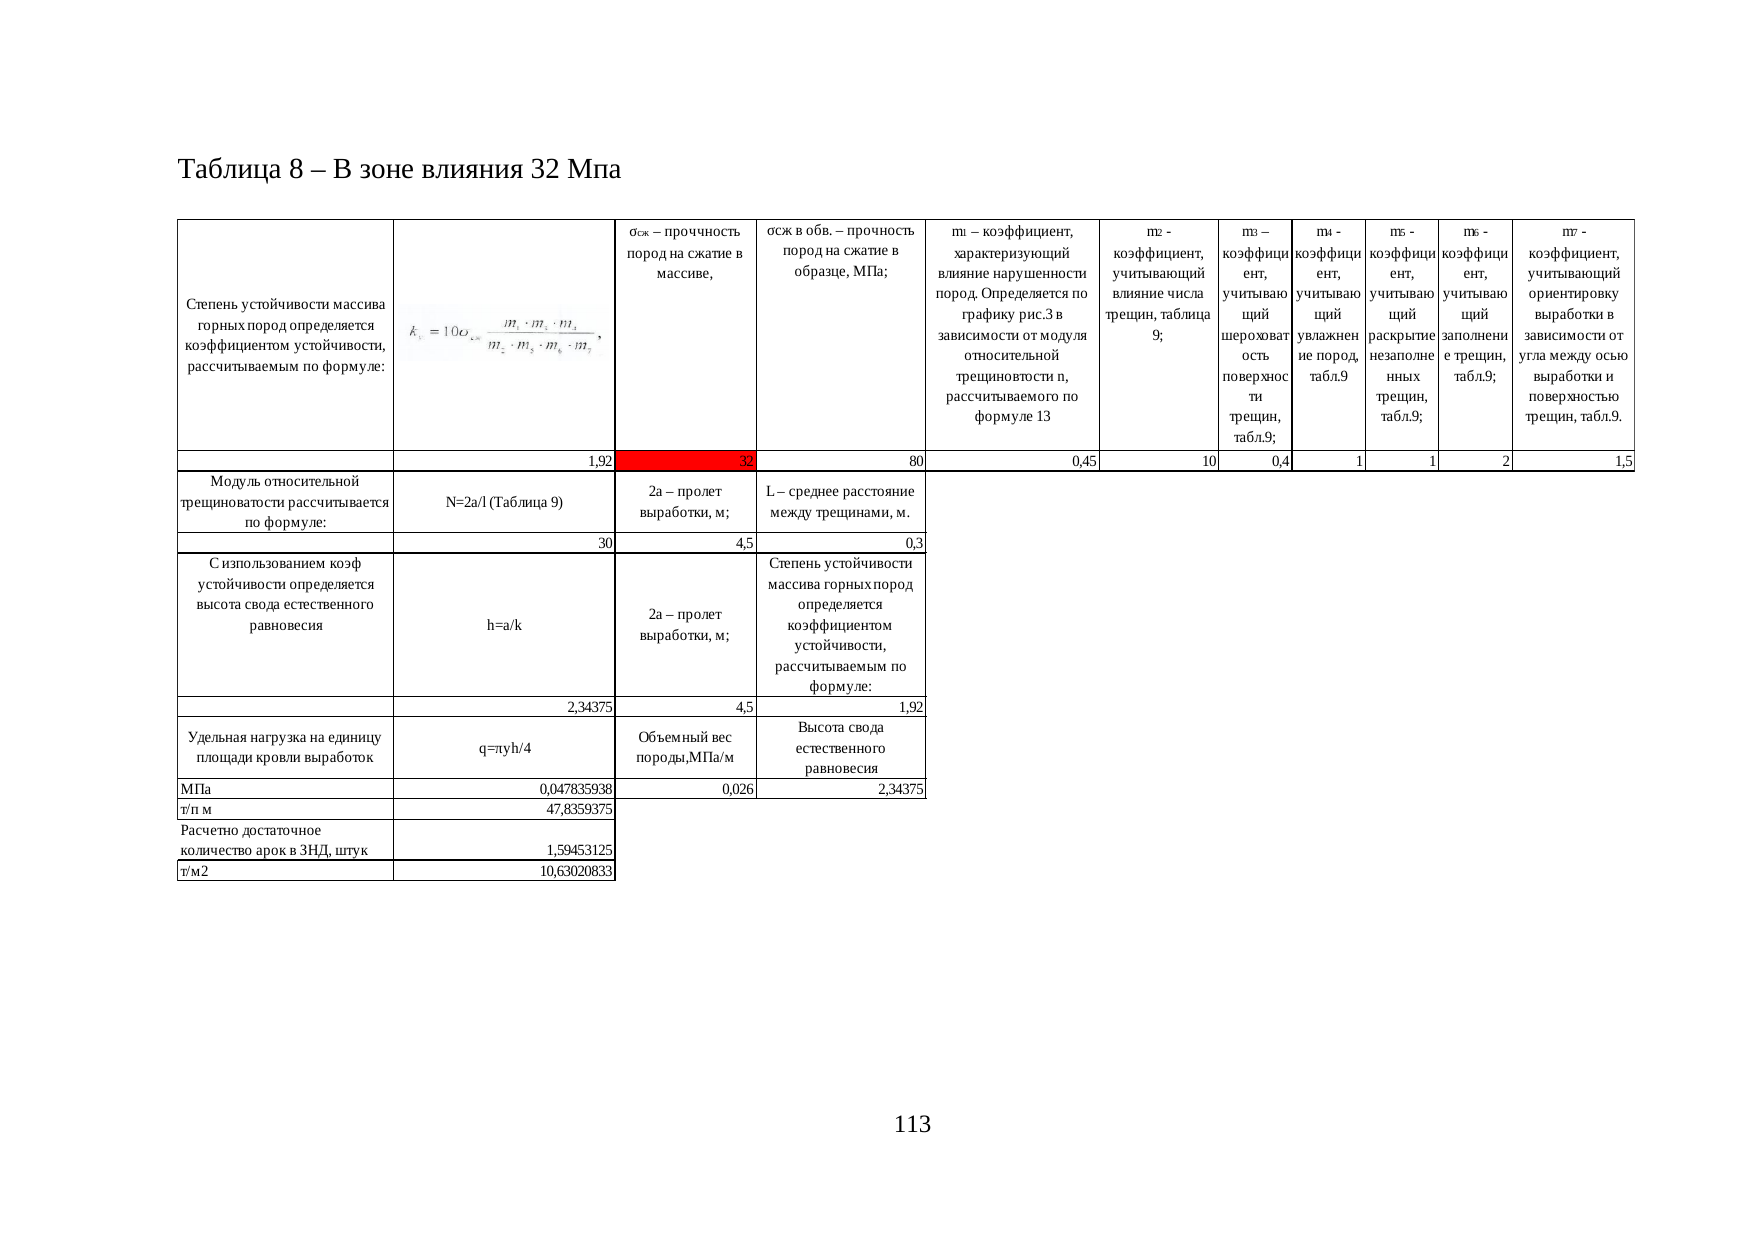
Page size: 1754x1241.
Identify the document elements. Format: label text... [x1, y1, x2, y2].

text Таблица 8 – В зоне влияния 32 Мпа [177, 152, 1665, 185]
